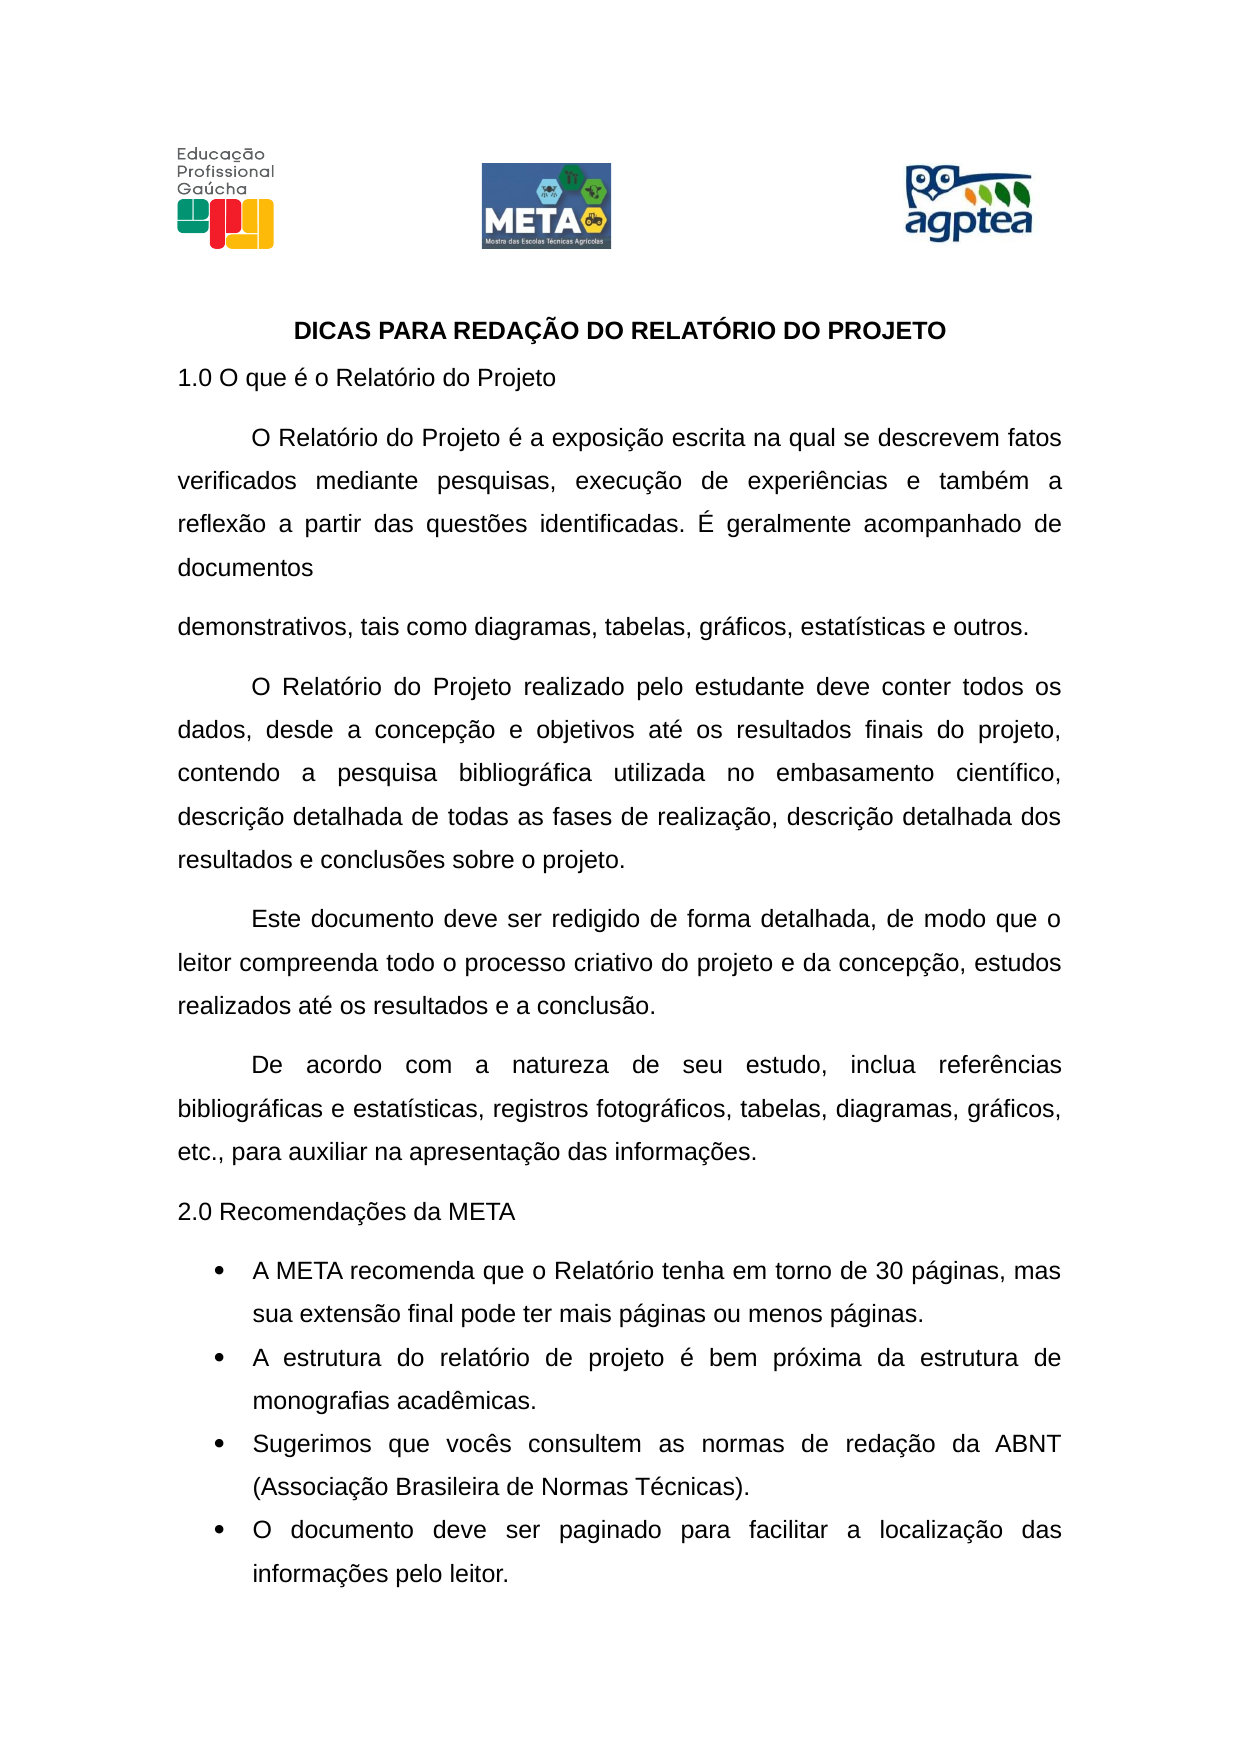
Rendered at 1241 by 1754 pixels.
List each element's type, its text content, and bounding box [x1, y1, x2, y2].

list A META recomenda que o Relatório tenha em torno de 30 páginas, mas sua extensão final pode ter mais páginas ou menos páginas. [215, 1256, 1063, 1328]
list A estrutura do relatório de projeto é bem próxima da estrutura de monografias acadêmicas. [215, 1343, 1063, 1414]
list O documento deve ser paginado para facilitar a localização das informações pelo leitor. [215, 1515, 1063, 1587]
picture [481, 163, 612, 249]
picture [902, 163, 1041, 249]
list Sugerimos que vocês consultem as normas de redação da ABNT (Associação Brasileira de Normas Técnicas). [215, 1429, 1063, 1501]
text O Relatório do Projeto é a exposição escrita na qual se descrevem fatos verificados mediante pesquisas, execução de experiências e também a reflexão a partir das questões identificadas. É geralmente acompanhado de documentos [177, 423, 1063, 581]
text Este documento deve ser redigido de forma detalhada, de modo que o leitor compreenda todo o processo criativo do projeto e da concepção, estudos realizados até os resultados e a conclusão. [177, 904, 1063, 1019]
text 1.0 O que é o Relatório do Projeto [177, 363, 1063, 392]
text demonstrativos, tais como diagramas, tabelas, gráficos, estatísticas e outros. [177, 612, 1063, 641]
text 2.0 Recomendações da META [177, 1196, 1063, 1225]
picture [177, 147, 274, 249]
text DICAS PARA REDAÇÃO DO RELATÓRIO DO PROJETO [177, 316, 1063, 344]
text De acordo com a natureza de seu estudo, inclua referências bibliográficas e estatísticas, registros fotográficos, tabelas, diagramas, gráficos, etc., para auxiliar na apresentação das informações. [177, 1050, 1063, 1165]
text O Relatório do Projeto realizado pelo estudante deve conter todos os dados, desde a concepção e objetivos até os resultados finais do projeto, contendo a pesquisa bibliográfica utilizada no embasamento científico, descrição detalhada de todas as fases de realização, descrição detalhada dos resultados e conclusões sobre o projeto. [177, 672, 1063, 873]
